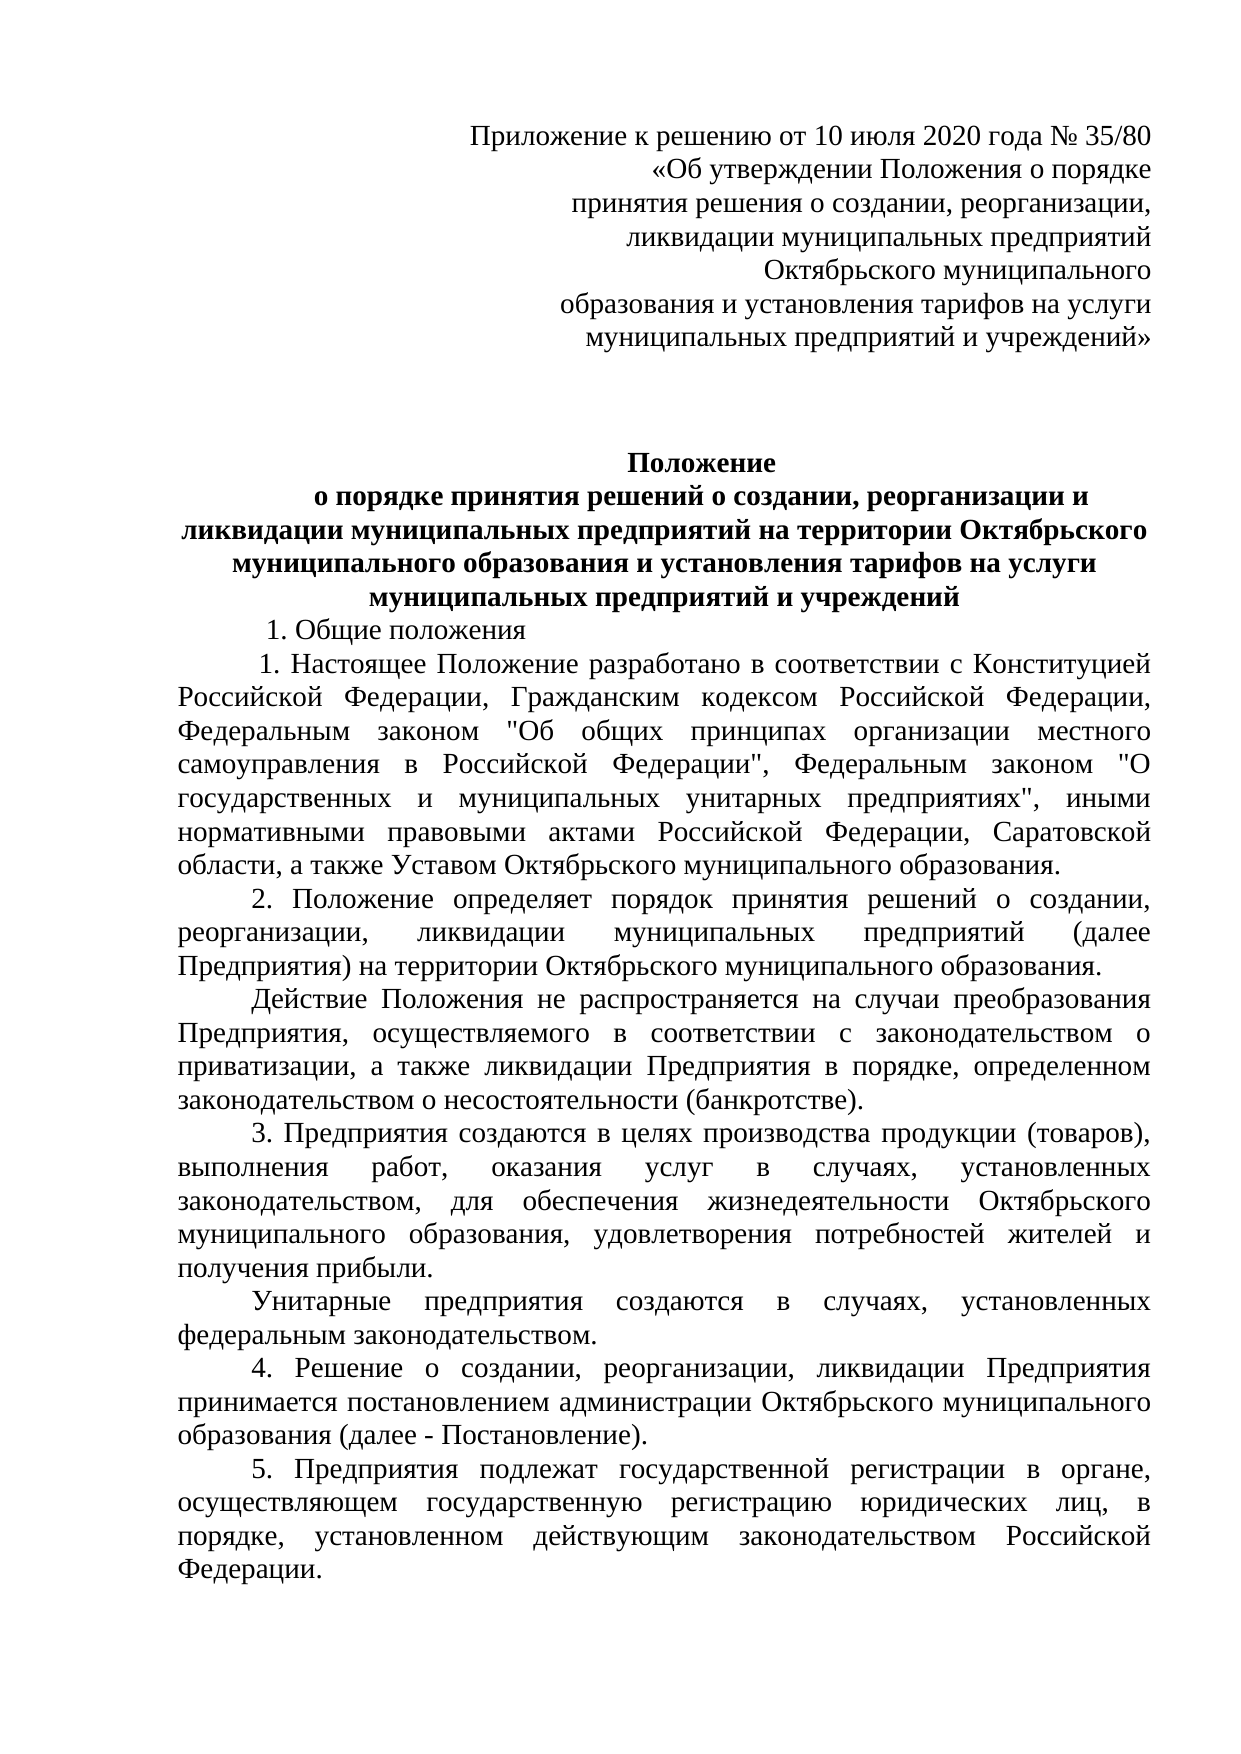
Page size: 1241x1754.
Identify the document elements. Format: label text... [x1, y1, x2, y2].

text 4. Решение о создании, реорганизации, ликвидации Предприятия принимается постановлением администрации Октябрьского муниципального образования (далее - Постановление). [177, 1350, 1152, 1451]
text муниципальных предприятий и учреждений» [177, 319, 1152, 353]
text Положение [177, 445, 1152, 478]
text Действие Положения не распространяется на случаи преобразования Предприятия, осуществляемого в соответствии с законодательством о приватизации, а также ликвидации Предприятия в порядке, определенном законодательством о несостоятельности (банкротстве). [177, 981, 1152, 1116]
text образования и установления тарифов на услуги [177, 286, 1152, 319]
text 1. Общие положения [177, 612, 1152, 646]
text Унитарные предприятия создаются в случаях, установленных федеральным законодательством. [177, 1283, 1152, 1350]
text Приложение к решению от 10 июля 2020 года № 35/80 «Об утверждении Положения о порядке принятия решения о создании, реорганизации, [177, 118, 1152, 219]
text о порядке принятия решений о создании, реорганизации и ликвидации муниципальных предприятий на территории Октябрьского муниципального образования и установления тарифов на услуги муниципальных предприятий и учреждений [177, 478, 1152, 612]
text 3. Предприятия создаются в целях производства продукции (товаров), выполнения работ, оказания услуг в случаях, установленных законодательством, для обеспечения жизнедеятельности Октябрьского муниципального образования, удовлетворения потребностей жителей и получения прибыли. [177, 1116, 1152, 1283]
text ликвидации муниципальных предприятий [177, 219, 1152, 252]
text Октябрьского муниципального [177, 252, 1152, 286]
text 1. Настоящее Положение разработано в соответствии с Конституцией Российской Федерации, Гражданским кодексом Российской Федерации, Федеральным законом "Об общих принципах организации местного самоуправления в Российской Федерации", Федеральным законом "О государственных и муниципальных унитарных предприятиях", иными нормативными правовыми актами Российской Федерации, Саратовской области, а также Уставом Октябрьского муниципального образования. [177, 646, 1152, 881]
text 5. Предприятия подлежат государственной регистрации в органе, осуществляющем государственную регистрацию юридических лиц, в порядке, установленном действующим законодательством Российской Федерации. [177, 1451, 1152, 1585]
text 2. Положение определяет порядок принятия решений о создании, реорганизации, ликвидации муниципальных предприятий (далее Предприятия) на территории Октябрьского муниципального образования. [177, 881, 1152, 981]
